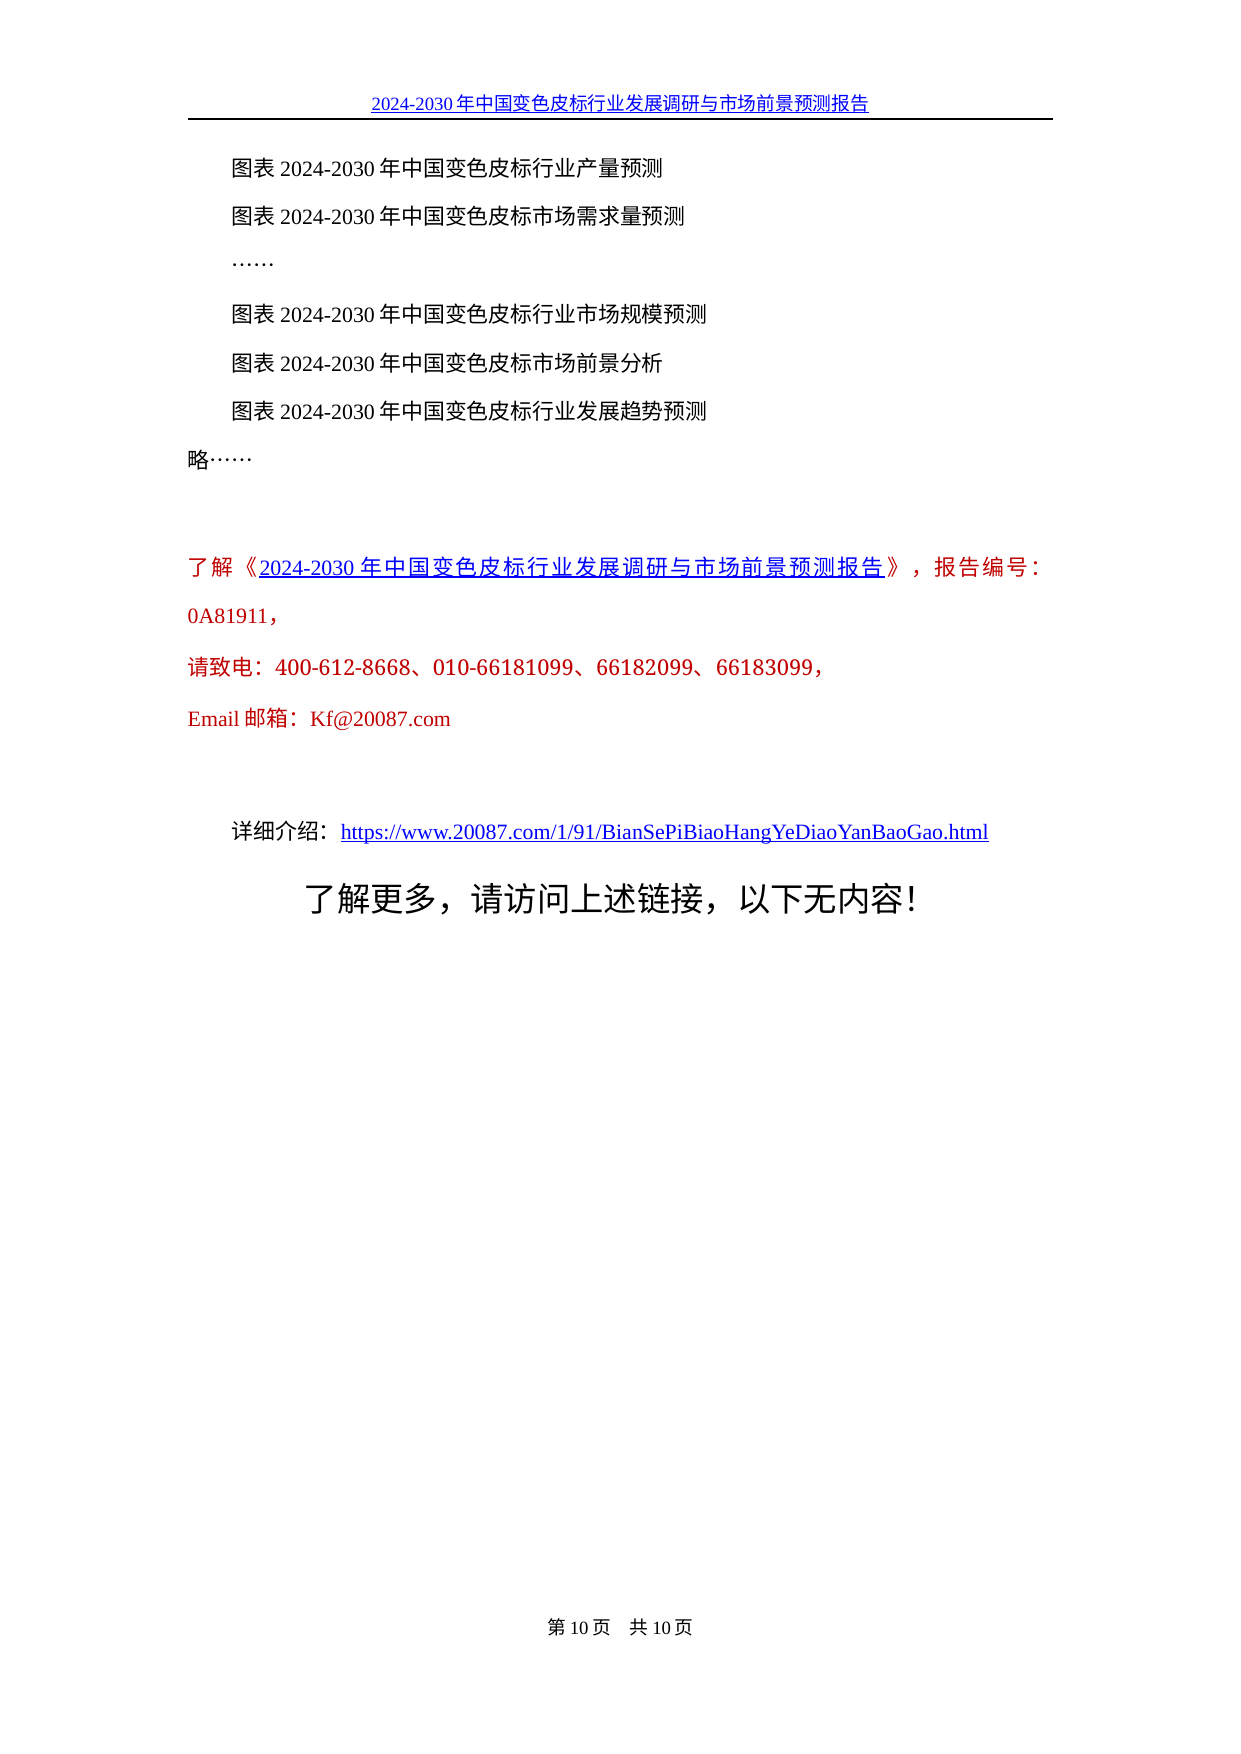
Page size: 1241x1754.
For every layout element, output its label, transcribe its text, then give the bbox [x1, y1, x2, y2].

title 了解更多，请访问上述链接，以下无内容！ [187, 864, 1053, 929]
text 请致电：400-612-8668、010-66181099、66182099、66183099， [187, 649, 1053, 682]
text 了解《2024-2030年中国变色皮标行业发展调研与市场前景预测报告》，报告编号：0A81911， [187, 549, 1053, 630]
text Email邮箱：Kf@20087.com [187, 701, 1053, 733]
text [187, 150, 1053, 475]
text 详细介绍：https://www.20087.com/1/91/BianSePiBiaoHangYeDiaoYanBaoGao.html [187, 814, 1053, 846]
